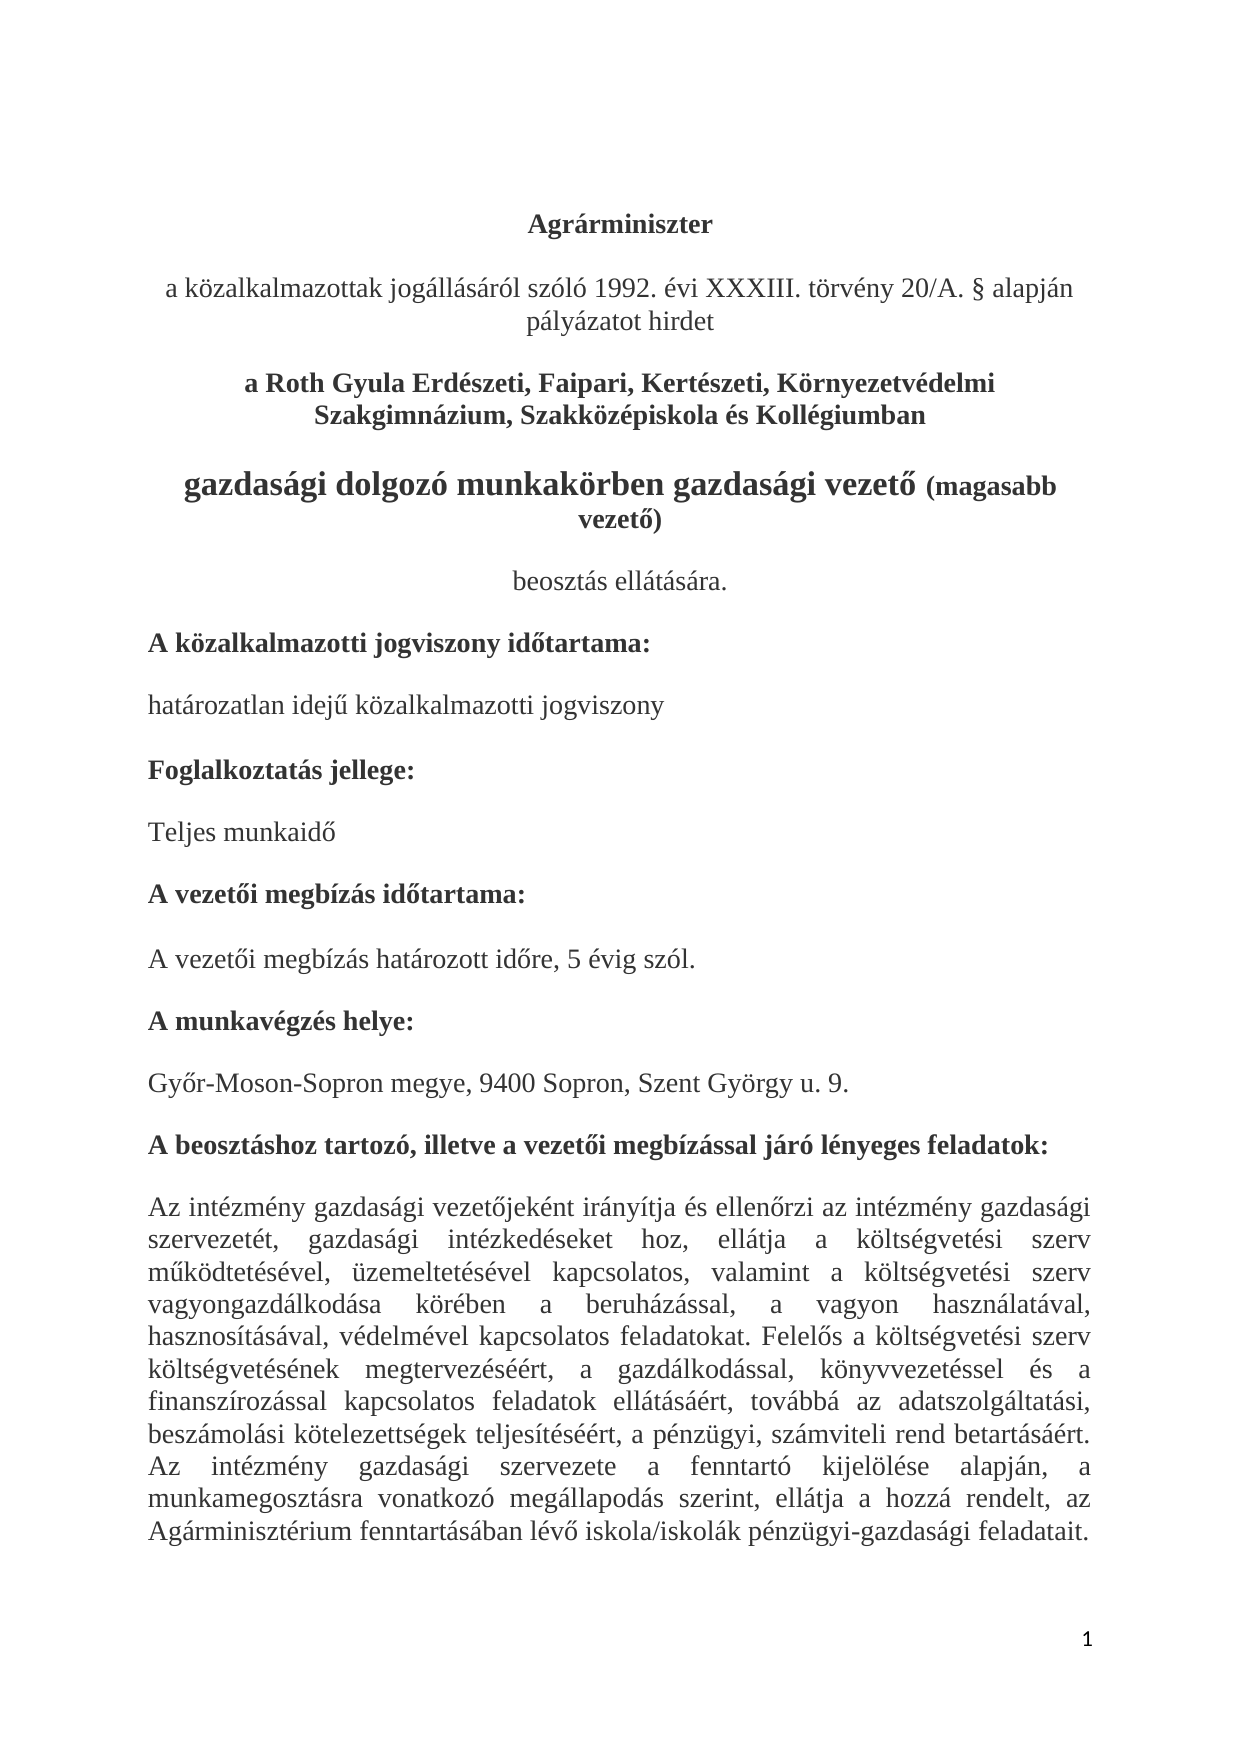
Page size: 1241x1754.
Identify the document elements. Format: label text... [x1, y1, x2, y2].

text Foglalkoztatás jellege: [148, 753, 1093, 786]
text pályázatot hirdet [148, 304, 1093, 336]
text határozatlan idejű közalkalmazotti jogviszony [148, 688, 1093, 721]
text a Roth Gyula Erdészeti, Faipari, Kertészeti, Környezetvédelmi Szakgimnázium, Szakközépiskola és Kollégiumban gazdasági dolgozó munkakörben gazdasági vezető (magasabb vezető) [148, 366, 1093, 535]
text A munkavégzés helye: [148, 1004, 1093, 1036]
text a közalkalmazottak jogállásáról szóló 1992. évi XXXIII. törvény 20/A. § alapján [148, 271, 1093, 304]
text Győr-Moson-Sopron megye, 9400 Sopron, Szent György u. 9. [148, 1066, 1093, 1098]
text Az intézmény gazdasági vezetőjeként irányítja és ellenőrzi az intézmény gazdasági szervezetét, gazdasági intézkedéseket hoz, ellátja a költségvetési szerv működtetésével, üzemeltetésével kapcsolatos, valamint a költségvetési szerv vagyongazdálkodása körében a beruházással, a vagyon használatával, hasznosításával, védelmével kapcsolatos feladatokat. Felelős a költségvetési szerv költségvetésének megtervezéséért, a gazdálkodással, könyvvezetéssel és a finanszírozással kapcsolatos feladatok ellátásáért, továbbá az adatszolgáltatási, beszámolási kötelezettségek teljesítéséért, a pénzügyi, számviteli rend betartásáért. Az intézmény gazdasági szervezete a fenntartó kijelölése alapján, a munkamegosztásra vonatkozó megállapodás szerint, ellátja a hozzá rendelt, az Agárminisztérium fenntartásában lévő iskola/iskolák pénzügyi-gazdasági feladatait. [148, 1190, 1093, 1546]
text A közalkalmazotti jogviszony időtartama: [148, 626, 1093, 659]
text Teljes munkaidő [148, 815, 1093, 848]
text beosztás ellátására. [148, 564, 1093, 597]
text Agrárminiszter [148, 207, 1093, 239]
text A beosztáshoz tartozó, illetve a vezetői megbízással járó lényeges feladatok: [148, 1128, 1093, 1160]
text A vezetői megbízás időtartama: A vezetői megbízás határozott időre, 5 évig szól. [148, 877, 1093, 974]
